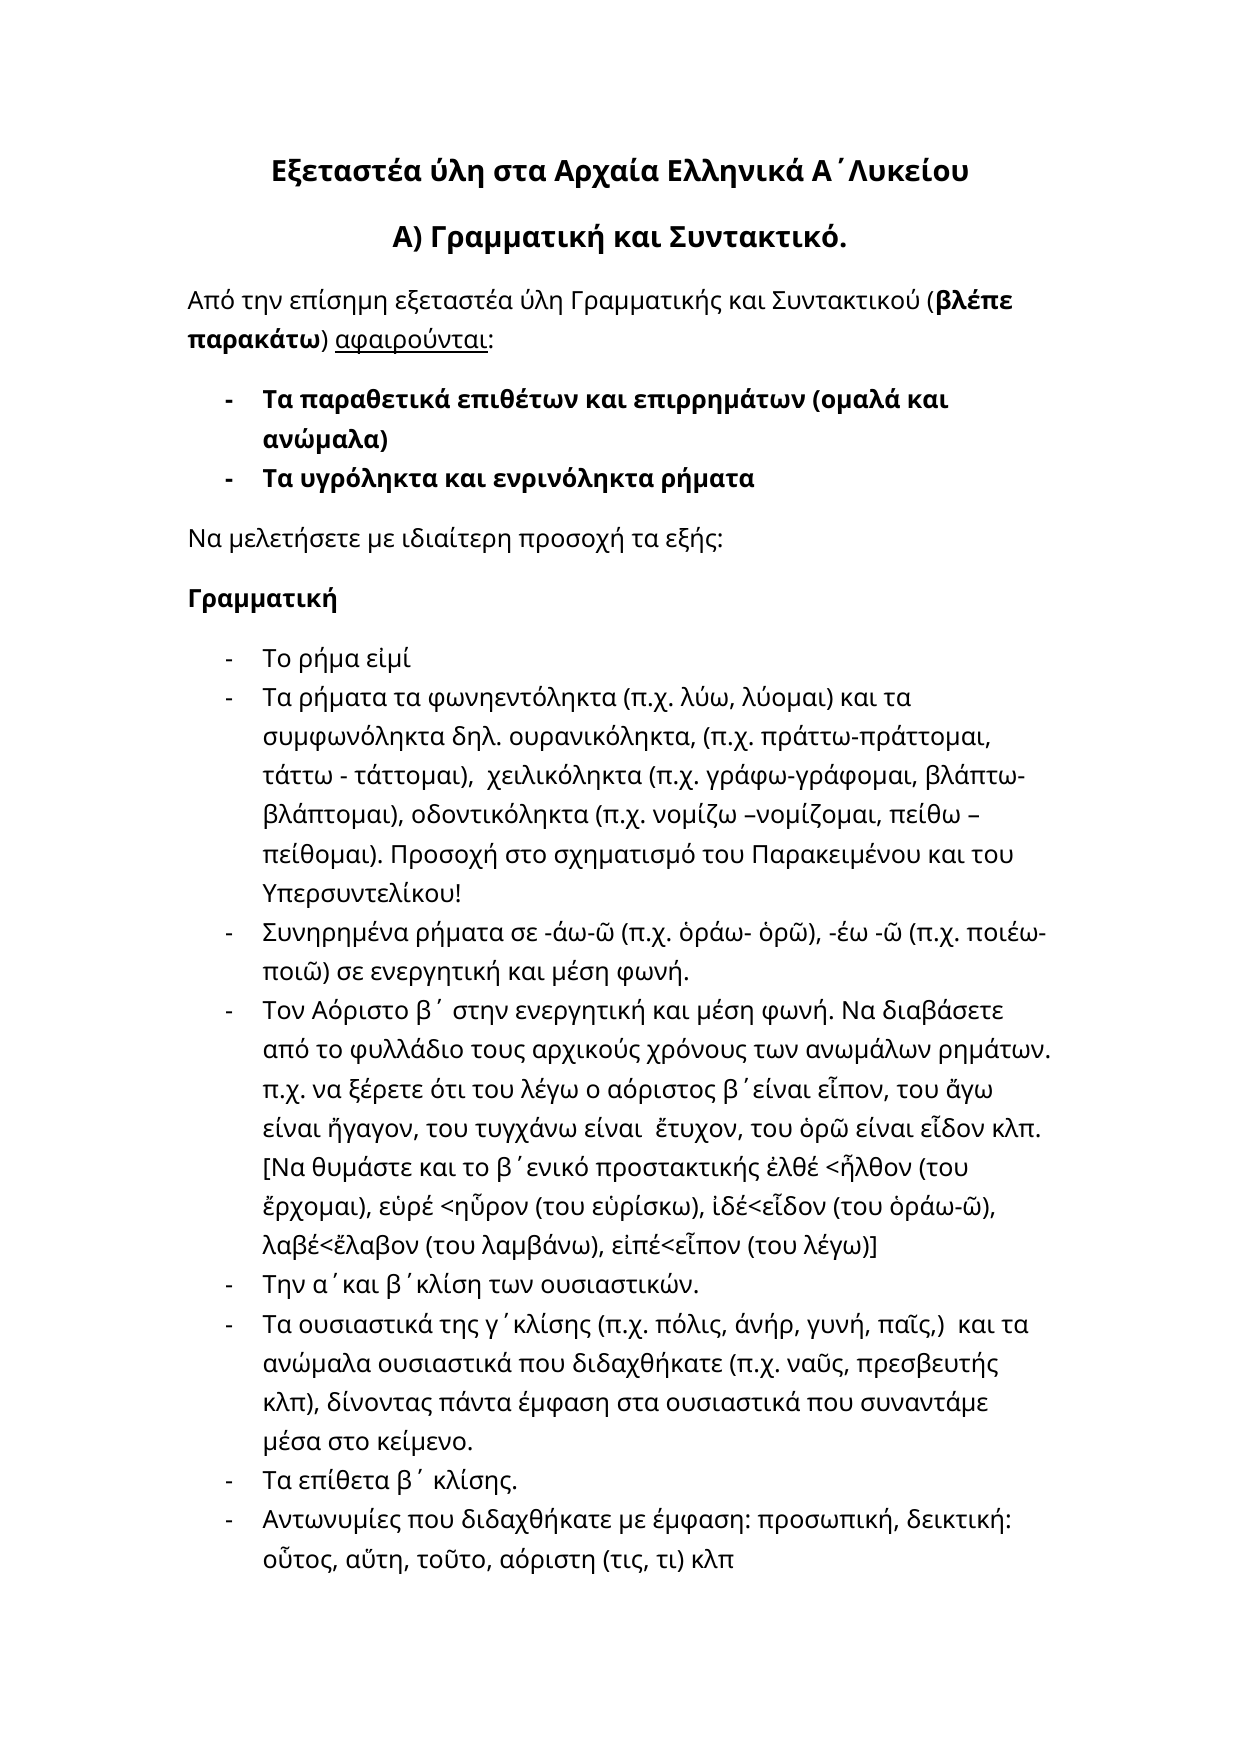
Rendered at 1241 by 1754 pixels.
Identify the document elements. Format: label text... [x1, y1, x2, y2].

list Αντωνυμίες που διδαχθήκατε με έμφαση: προσωπική, δεικτική: οὗτος, αὕτη, τοῦτο, αόριστη (τις, τι) κλπ [225, 1502, 1053, 1575]
text Εξεταστέα ύλη στα Αρχαία Ελληνικά Α΄Λυκείου [187, 150, 1053, 190]
list Την α΄και β΄κλίση των ουσιαστικών. [225, 1267, 1053, 1301]
text Να μελετήσετε με ιδιαίτερη προσοχή τα εξής: [187, 520, 1053, 554]
list Τα ουσιαστικά της γ΄κλίσης (π.χ. πόλις, άνήρ, γυνή, παῖς,) και τα ανώμαλα ουσιαστικά που διδαχθήκατε (π.χ. ναῦς, πρεσβευτής κλπ), δίνοντας πάντα έμφαση στα ουσιαστικά που συναντάμε μέσα στο κείμενο. [225, 1306, 1053, 1458]
list Τα παραθετικά επιθέτων και επιρρημάτων (ομαλά και ανώμαλα) [225, 382, 1053, 455]
list Τον Αόριστο β΄ στην ενεργητική και μέση φωνή. Να διαβάσετε από το φυλλάδιο τους αρχικούς χρόνους των ανωμάλων ρημάτων. π.χ. να ξέρετε ότι του λέγω ο αόριστος β΄είναι εἶπον, του ἄγω είναι ἤγαγον, του τυγχάνω είναι ἔτυχον, του ὁρῶ είναι εἶδον κλπ. [Να θυμάστε και το β΄ενικό προστακτικής ἐλθέ <ἦλθον (του ἔρχομαι), εὑρέ <ηὗρον (του εὑρίσκω), ἰδέ<εἶδον (του ὁράω-ῶ), λαβέ<ἔλαβον (του λαμβάνω), εἰπέ<εἶπον (του λέγω)] [225, 993, 1053, 1262]
list Τα υγρόληκτα και ενρινόληκτα ρήματα [225, 460, 1053, 494]
list Συνηρημένα ρήματα σε -άω-ῶ (π.χ. ὁράω- ὁρῶ), -έω -ῶ (π.χ. ποιέω-ποιῶ) σε ενεργητική και μέση φωνή. [225, 914, 1053, 988]
list Το ρήμα εἰμί [225, 640, 1053, 674]
text Α) Γραμματική και Συντακτικό. [187, 216, 1053, 256]
list Τα ρήματα τα φωνηεντόληκτα (π.χ. λύω, λύομαι) και τα συμφωνόληκτα δηλ. ουρανικόληκτα, (π.χ. πράττω-πράττομαι, τάττω - τάττομαι), χειλικόληκτα (π.χ. γράφω-γράφομαι, βλάπτω- βλάπτομαι), οδοντικόληκτα (π.χ. νομίζω –νομίζομαι, πείθω –πείθομαι). Προσοχή στο σχηματισμό του Παρακειμένου και του Υπερσυντελίκου! [225, 679, 1053, 909]
list Τα επίθετα β΄ κλίσης. [225, 1463, 1053, 1497]
text Γραμματική [187, 580, 1053, 614]
text Από την επίσημη εξεταστέα ύλη Γραμματικής και Συντακτικού (βλέπε παρακάτω) αφαιρούνται: [187, 283, 1053, 356]
